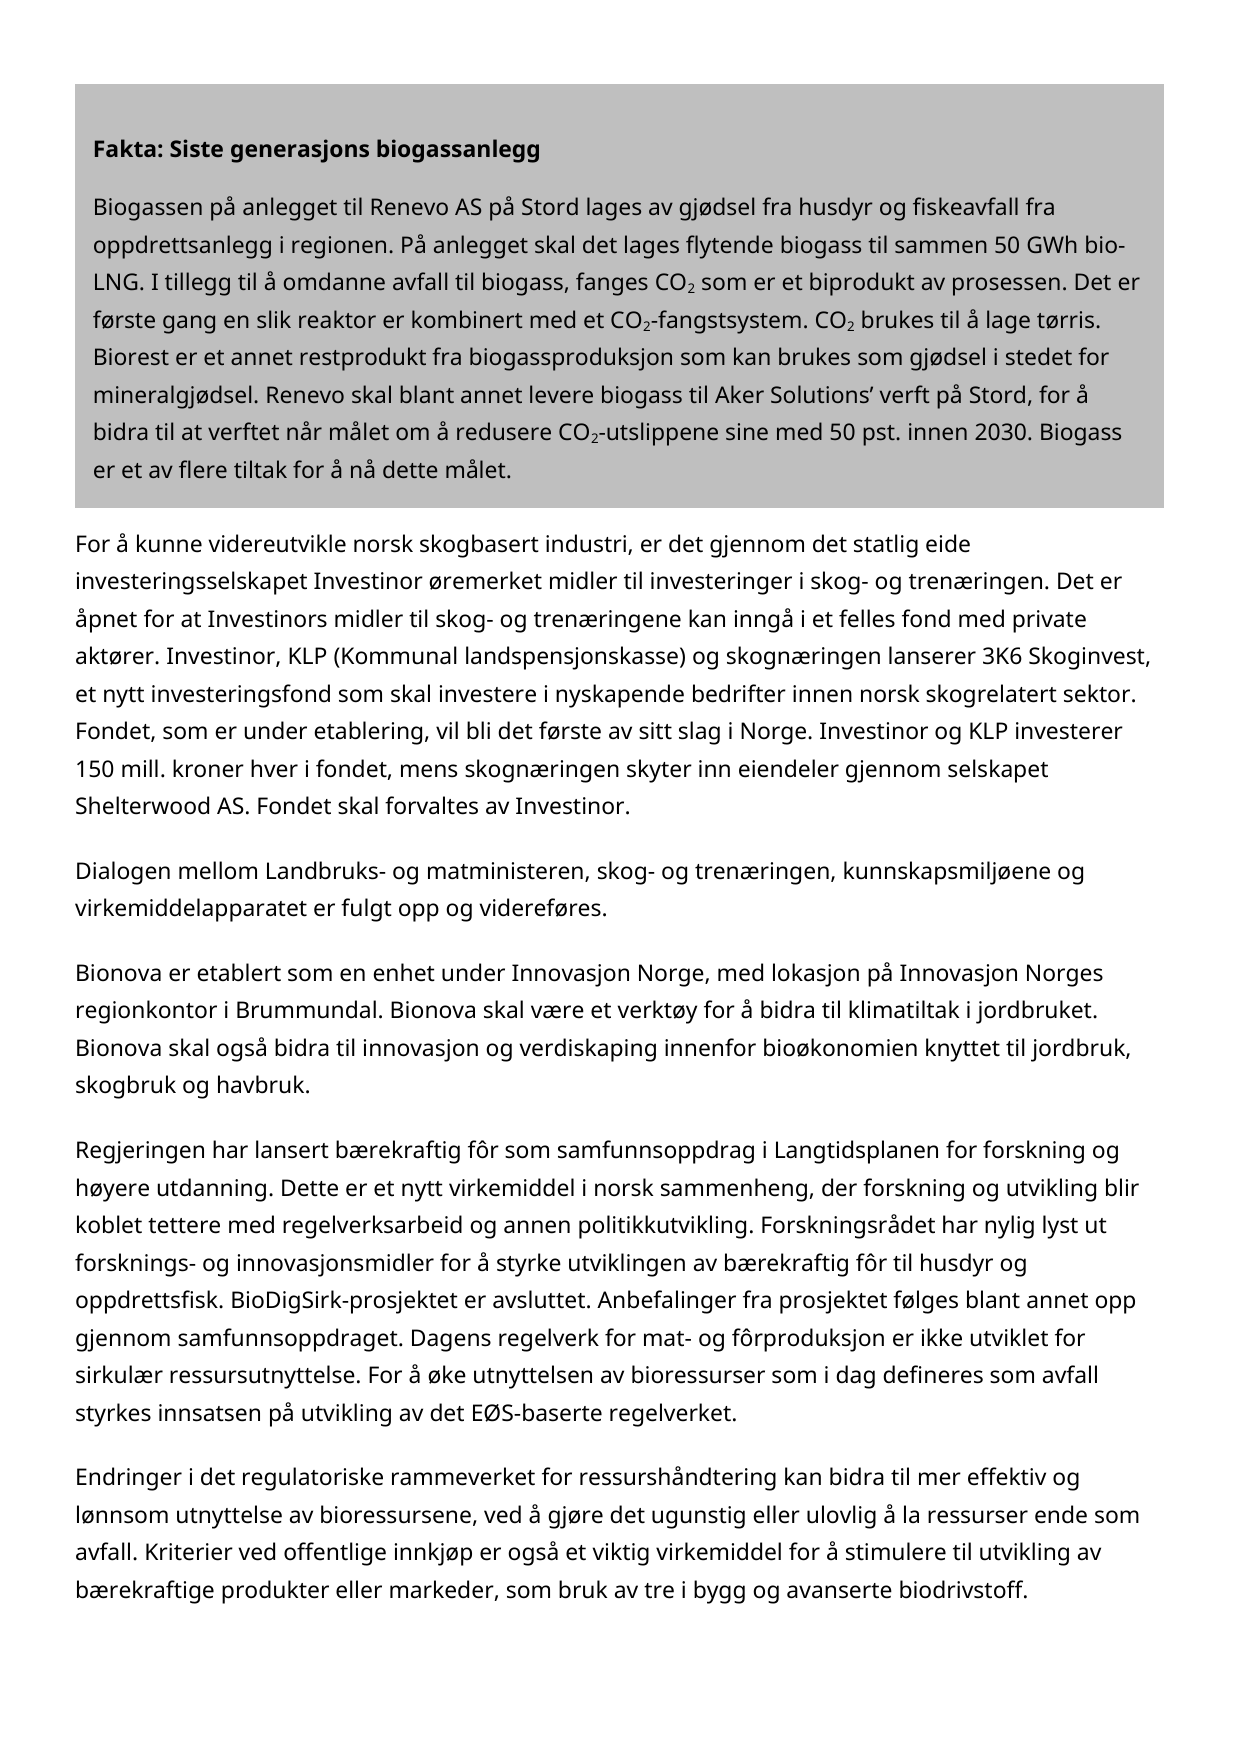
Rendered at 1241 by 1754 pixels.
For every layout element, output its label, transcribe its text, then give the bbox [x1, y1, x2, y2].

text Dialogen mellom Landbruks- og matministeren, skog- og trenæringen, kunnskapsmiljøene og virkemiddelapparatet er fulgt opp og videreføres. [75, 855, 1165, 924]
text For å kunne videreutvikle norsk skogbasert industri, er det gjennom det statlig eide investeringsselskapet Investinor øremerket midler til investeringer i skog- og trenæringen. Det er åpnet for at Investinors midler til skog- og trenæringene kan inngå i et felles fond med private aktører. Investinor, KLP (Kommunal landspensjonskasse) og skognæringen lanserer 3K6 Skoginvest, et nytt investeringsfond som skal investere i nyskapende bedrifter innen norsk skogrelatert sektor. Fondet, som er under etablering, vil bli det første av sitt slag i Norge. Investinor og KLP investerer 150 mill. kroner hver i fondet, mens skognæringen skyter inn eiendeler gjennom selskapet Shelterwood AS. Fondet skal forvaltes av Investinor. [75, 528, 1165, 822]
text Bionova er etablert som en enhet under Innovasjon Norge, med lokasjon på Innovasjon Norges regionkontor i Brummundal. Bionova skal være et verktøy for å bidra til klimatiltak i jordbruket. Bionova skal også bidra til innovasjon og verdiskaping innenfor bioøkonomien knyttet til jordbruk, skogbruk og havbruk. [75, 957, 1165, 1101]
text Regjeringen har lansert bærekraftig fôr som samfunnsoppdrag i Langtidsplanen for forskning og høyere utdanning. Dette er et nytt virkemiddel i norsk sammenheng, der forskning og utvikling blir koblet tettere med regelverksarbeid og annen politikkutvikling. Forskningsrådet har nylig lyst ut forsknings- og innovasjonsmidler for å styrke utviklingen av bærekraftig fôr til husdyr og oppdrettsfisk. BioDigSirk-prosjektet er avsluttet. Anbefalinger fra prosjektet følges blant annet opp gjennom samfunnsoppdraget. Dagens regelverk for mat- og fôrproduksjon er ikke utviklet for sirkulær ressursutnyttelse. For å øke utnyttelsen av bioressurser som i dag defineres som avfall styrkes innsatsen på utvikling av det EØS-baserte regelverket. [75, 1134, 1165, 1428]
text Endringer i det regulatoriske rammeverket for ressurshåndtering kan bidra til mer effektiv og lønnsom utnyttelse av bioressursene, ved å gjøre det ugunstig eller ulovlig å la ressurser ende som avfall. Kriterier ved offentlige innkjøp er også et viktig virkemiddel for å stimulere til utvikling av bærekraftige produkter eller markeder, som bruk av tre i bygg og avanserte biodrivstoff. [75, 1461, 1165, 1605]
table_header Fakta: Siste generasjons biogassanlegg Biogassen på anlegget til Renevo AS på Stord lages av gjødsel fra husdyr og fiskeavfall fra oppdrettsanlegg i regionen. På anlegget skal det lages flytende biogass til sammen 50 GWh bio-LNG. I tillegg til å omdanne avfall til biogass, fanges CO2 som er et biprodukt av prosessen. Det er første gang en slik reaktor er kombinert med et CO2-fangstsystem. CO2 brukes til å lage tørris. Biorest er et annet restprodukt fra biogassproduksjon som kan brukes som gjødsel i stedet for mineralgjødsel. Renevo skal blant annet levere biogass til Aker Solutions’ verft på Stord, for å bidra til at verftet når målet om å redusere CO2-utslippene sine med 50 pst. innen 2030. Biogass er et av flere tiltak for å nå dette målet. [75, 84, 1164, 508]
